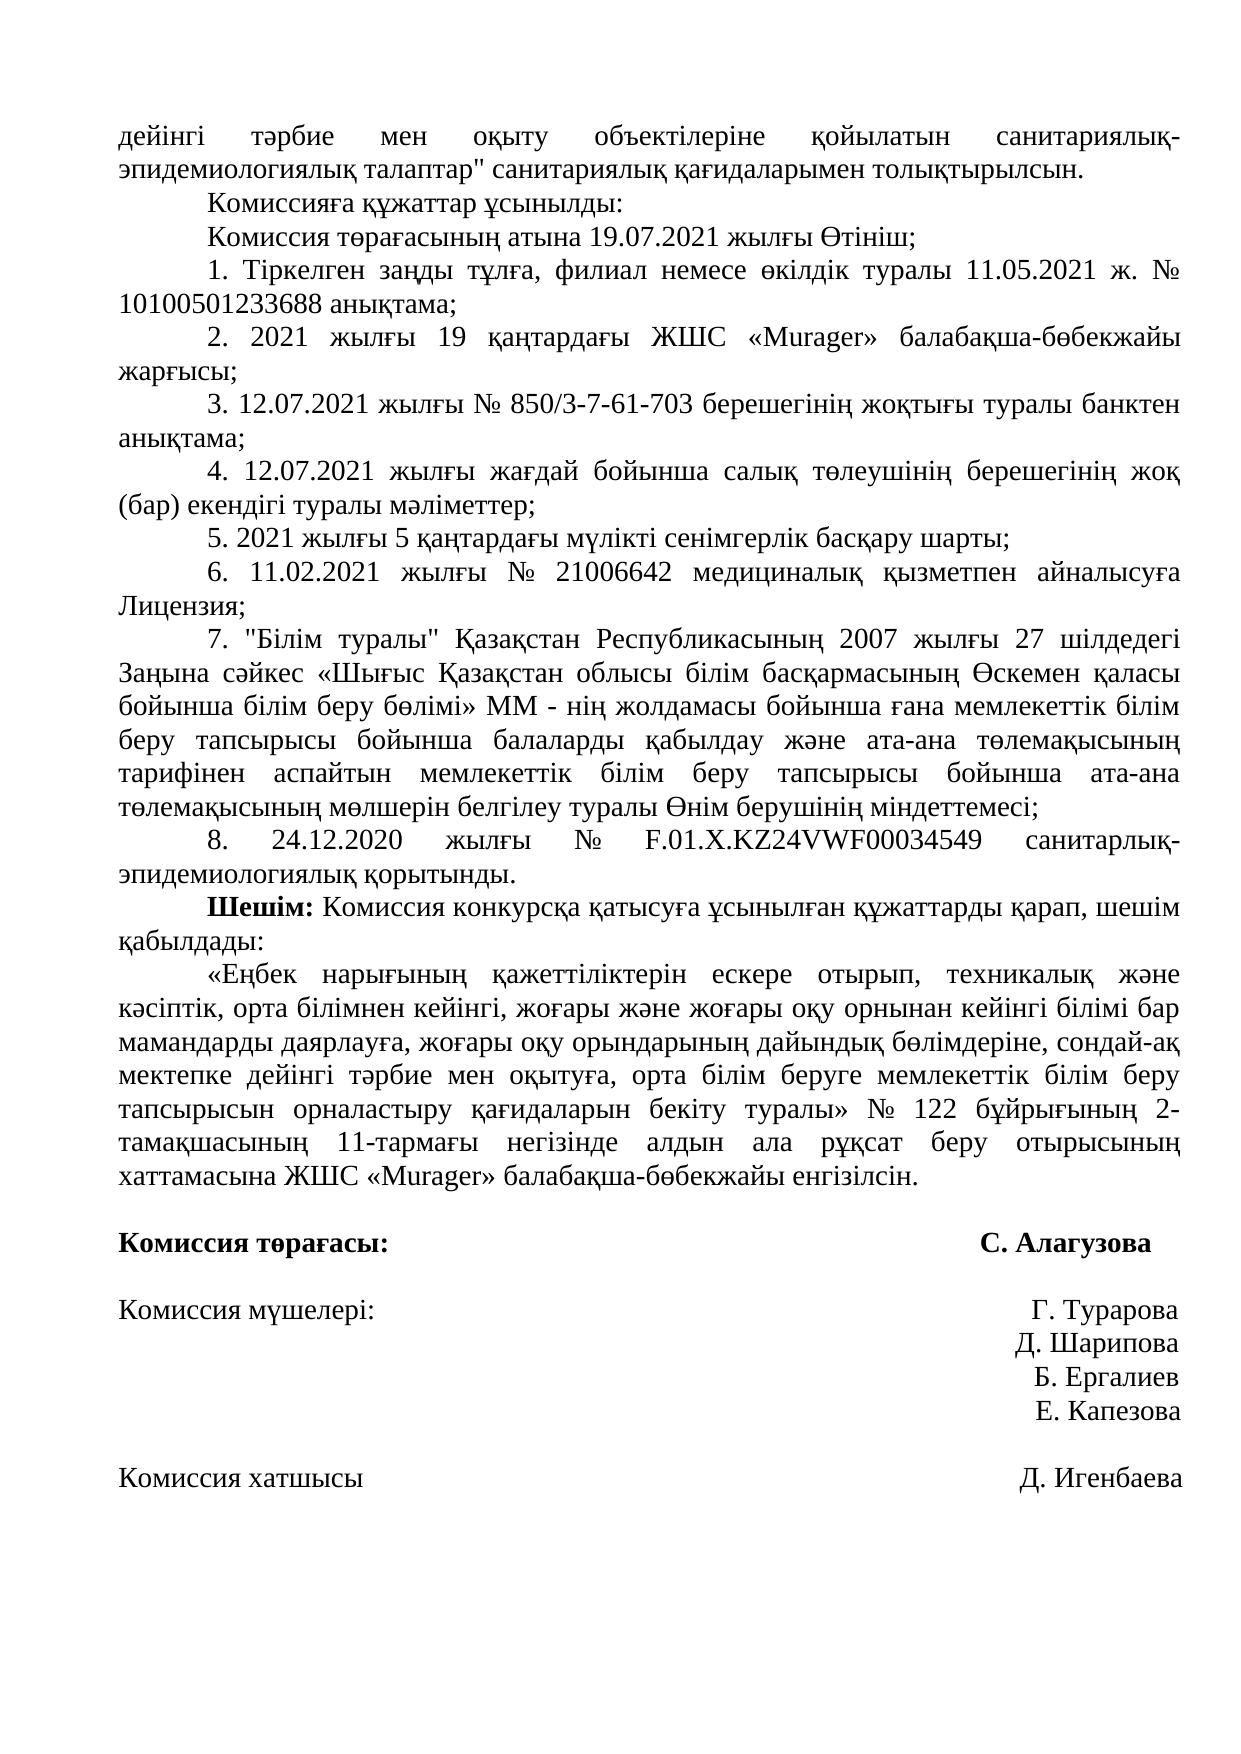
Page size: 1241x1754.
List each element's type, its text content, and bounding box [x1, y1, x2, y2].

text 7. "Білім туралы" Қазақстан Республикасының 2007 жылғы 27 шілдедегі Заңына сәйкес «Шығыс Қазақстан облысы білім басқармасының Өскемен қаласы бойынша білім беру бөлімі» ММ - нің жолдамасы бойынша ғана мемлекеттік білім беру тапсырысы бойынша балаларды қабылдау және ата-ана төлемақысының тарифінен аспайтын мемлекеттік білім беру тапсырысы бойынша ата-ана төлемақысының мөлшерін белгілеу туралы Өнім берушінің міндеттемесі; [118, 621, 1181, 822]
text 2. 2021 жылғы 19 қаңтардағы ЖШС «Murager» балабақша-бөбекжайы жарғысы; [118, 319, 1181, 386]
text Комиссия төрағасы: С. Алагузова [118, 1225, 1181, 1258]
text Е. Капезова [118, 1393, 1181, 1426]
text «Еңбек нарығының қажеттіліктерін ескере отырып, техникалық және кәсіптік, орта білімнен кейінгі, жоғары және жоғары оқу орнынан кейінгі білімі бар мамандарды даярлауға, жоғары оқу орындарының дайындық бөлімдеріне, сондай-ақ мектепке дейінгі тәрбие мен оқытуға, орта білім беруге мемлекеттік білім беру тапсырысын орналастыру қағидаларын бекіту туралы» № 122 бұйрығының 2-тамақшасының 11-тармағы негізінде алдын ала рұқсат беру отырысының хаттамасына ЖШС «Murager» балабақша-бөбекжайы енгізілсін. [118, 957, 1181, 1191]
text Д. Шарипова [118, 1326, 1181, 1359]
text 3. 12.07.2021 жылғы № 850/3-7-61-703 берешегінің жоқтығы туралы банктен анықтама; [118, 386, 1181, 453]
text 4. 12.07.2021 жылғы жағдай бойынша салық төлеушінің берешегінің жоқ (бар) екендігі туралы мәліметтер; [118, 453, 1181, 521]
text Комиссияға құжаттар ұсынылды: [118, 185, 1181, 219]
text Б. Ергалиев [118, 1359, 1181, 1393]
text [118, 118, 1181, 185]
text 1. Тіркелген заңды тұлға, филиал немесе өкілдік туралы 11.05.2021 ж. № 10100501233688 анықтама; [118, 252, 1181, 319]
text Шешім: Комиссия конкурсқа қатысуға ұсынылған құжаттарды қарап, шешім қабылдады: [118, 889, 1181, 957]
text 5. 2021 жылғы 5 қаңтардағы мүлікті сенімгерлік басқару шарты; [118, 521, 1181, 554]
text Комиссия мүшелері: Г. Турарова [118, 1292, 1181, 1326]
text 6. 11.02.2021 жылғы № 21006642 медициналық қызметпен айналысуға Лицензия; [118, 554, 1181, 621]
text Комиссия хатшысы Д. Игенбаева [118, 1460, 1196, 1493]
text Комиссия төрағасының атына 19.07.2021 жылғы Өтініш; [118, 219, 1181, 252]
text 8. 24.12.2020 жылғы № F.01.X.KZ24VWF00034549 санитарлық-эпидемиологиялық қорытынды. [118, 822, 1181, 889]
